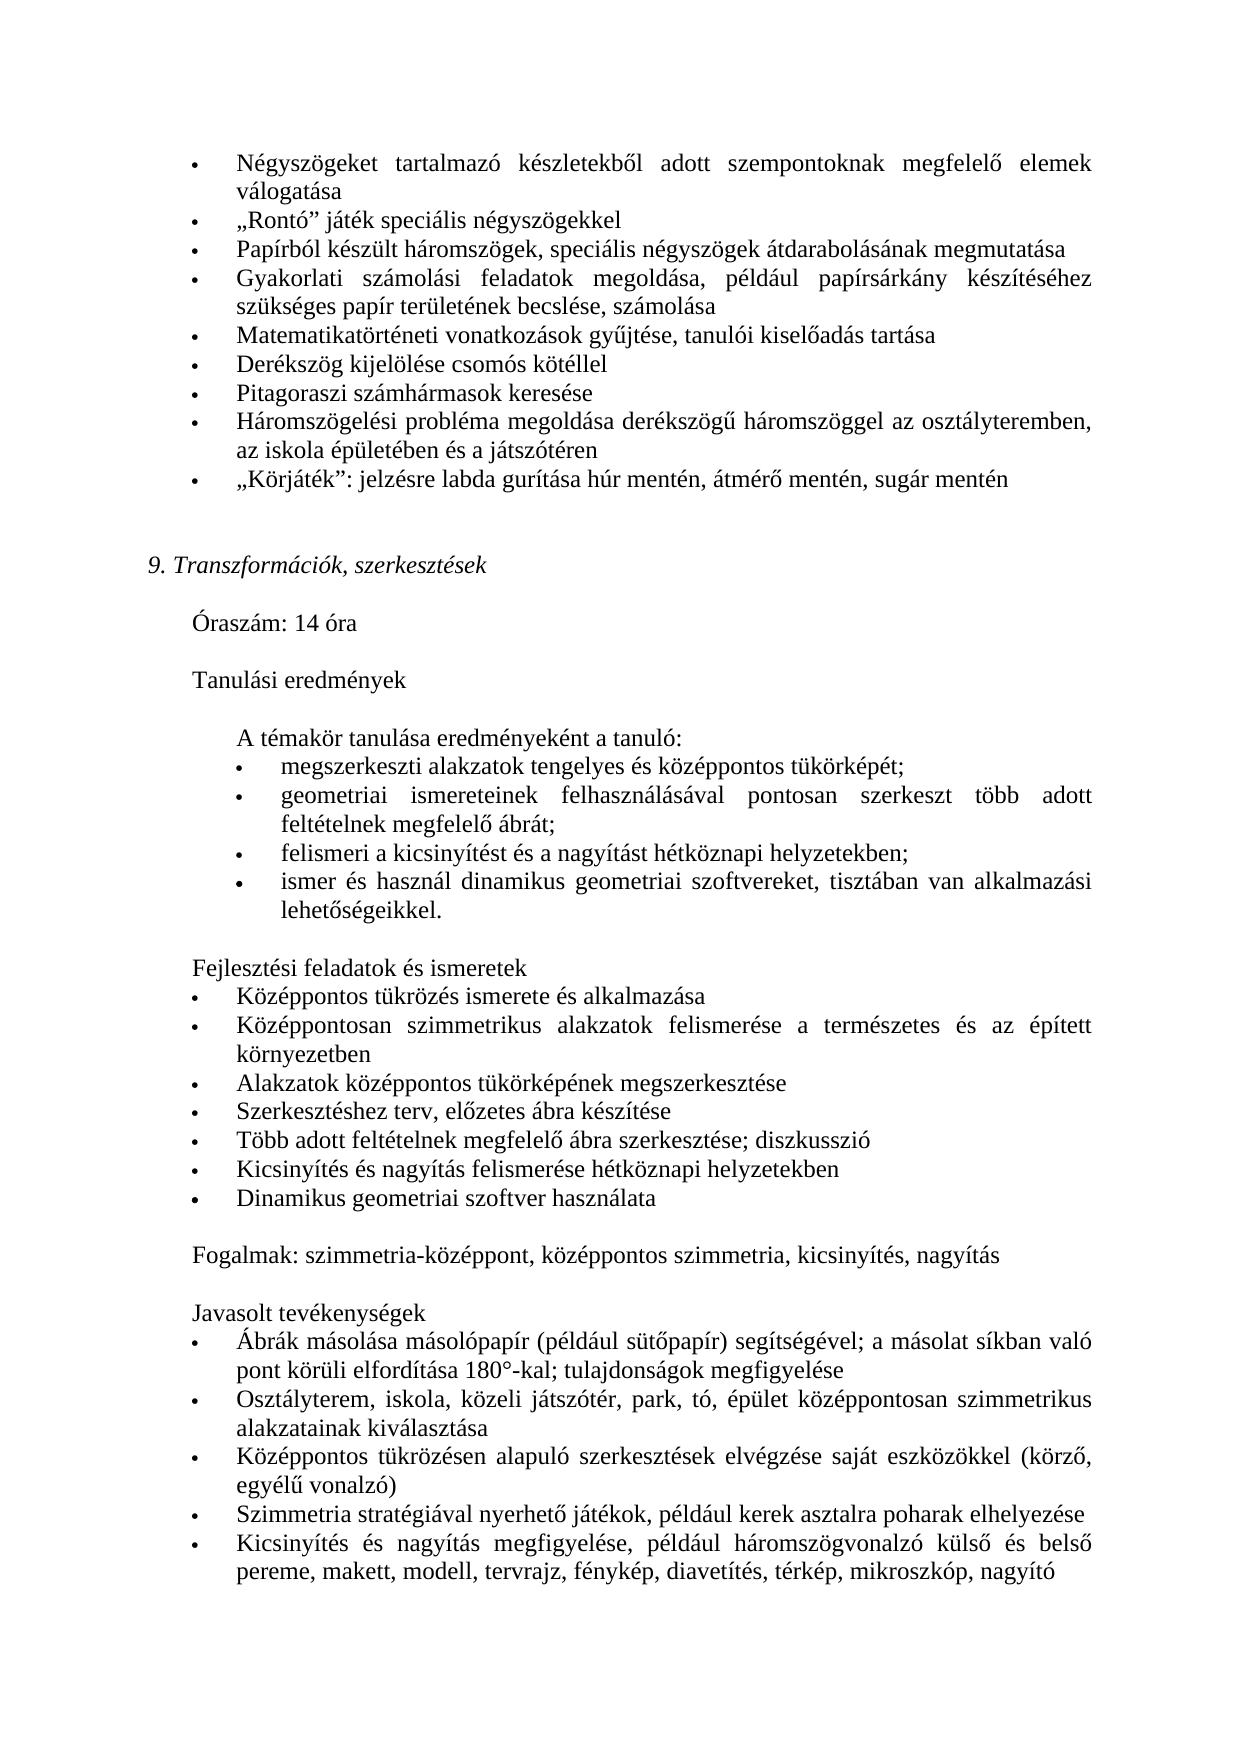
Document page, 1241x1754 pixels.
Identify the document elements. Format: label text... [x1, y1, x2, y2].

list „Rontó” játék speciális négyszögekkel [192, 205, 1093, 234]
list Kicsinyítés és nagyítás megfigyelése, például háromszögvonalzó külső és belső pereme, makett, modell, tervrajz, fénykép, diavetítés, térkép, mikroszkóp, nagyító [192, 1528, 1093, 1585]
list felismeri a kicsinyítést és a nagyítást hétköznapi helyzetekben; [236, 838, 1093, 866]
list megszerkeszti alakzatok tengelyes és középpontos tükörképét; [236, 751, 1093, 780]
list Négyszögeket tartalmazó készletekből adott szempontoknak megfelelő elemek válogatása [192, 148, 1093, 205]
text 9. Transzformációk, szerkesztések [148, 550, 1093, 579]
list Szerkesztéshez terv, előzetes ábra készítése [192, 1096, 1093, 1125]
list Osztályterem, iskola, közeli játszótér, park, tó, épület középpontosan szimmetrikus alakzatainak kiválasztása [192, 1384, 1093, 1441]
list Szimmetria stratégiával nyerhető játékok, például kerek asztalra poharak elhelyezése [192, 1499, 1093, 1528]
list Középpontos tükrözés ismerete és alkalmazása [192, 981, 1093, 1010]
text A témakör tanulása eredményeként a tanuló: [236, 723, 1093, 751]
text Tanulási eredmények [192, 665, 1093, 694]
list „Körjáték”: jelzésre labda gurítása húr mentén, átmérő mentén, sugár mentén [192, 464, 1093, 493]
list geometriai ismereteinek felhasználásával pontosan szerkeszt több adott feltételnek megfelelő ábrát; [236, 780, 1093, 838]
list Derékszög kijelölése csomós kötéllel [192, 349, 1093, 378]
list Középpontos tükrözésen alapuló szerkesztések elvégzése saját eszközökkel (körző, egyélű vonalzó) [192, 1441, 1093, 1499]
list Pitagoraszi számhármasok keresése [192, 378, 1093, 406]
text Óraszám: 14 óra [192, 608, 1093, 636]
text Fogalmak: szimmetria-középpont, középpontos szimmetria, kicsinyítés, nagyítás [192, 1240, 1093, 1269]
list Papírból készült háromszögek, speciális négyszögek átdarabolásának megmutatása [192, 234, 1093, 263]
text Fejlesztési feladatok és ismeretek [192, 953, 1093, 981]
list Gyakorlati számolási feladatok megoldása, például papírsárkány készítéséhez szükséges papír területének becslése, számolása [192, 263, 1093, 320]
list Ábrák másolása másolópapír (például sütőpapír) segítségével; a másolat síkban való pont körüli elfordítása 180°-kal; tulajdonságok megfigyelése [192, 1326, 1093, 1384]
list Kicsinyítés és nagyítás felismerése hétköznapi helyzetekben [192, 1154, 1093, 1183]
text Javasolt tevékenységek [192, 1298, 1093, 1326]
list Több adott feltételnek megfelelő ábra szerkesztése; diszkusszió [192, 1125, 1093, 1154]
list Dinamikus geometriai szoftver használata [192, 1183, 1093, 1211]
list ismer és használ dinamikus geometriai szoftvereket, tisztában van alkalmazási lehetőségeikkel. [236, 866, 1093, 924]
list Középpontosan szimmetrikus alakzatok felismerése a természetes és az épített környezetben [192, 1010, 1093, 1068]
list Alakzatok középpontos tükörképének megszerkesztése [192, 1068, 1093, 1096]
list Háromszögelési probléma megoldása derékszögű háromszöggel az osztályteremben, az iskola épületében és a játszótéren [192, 406, 1093, 464]
list Matematikatörténeti vonatkozások gyűjtése, tanulói kiselőadás tartása [192, 320, 1093, 349]
